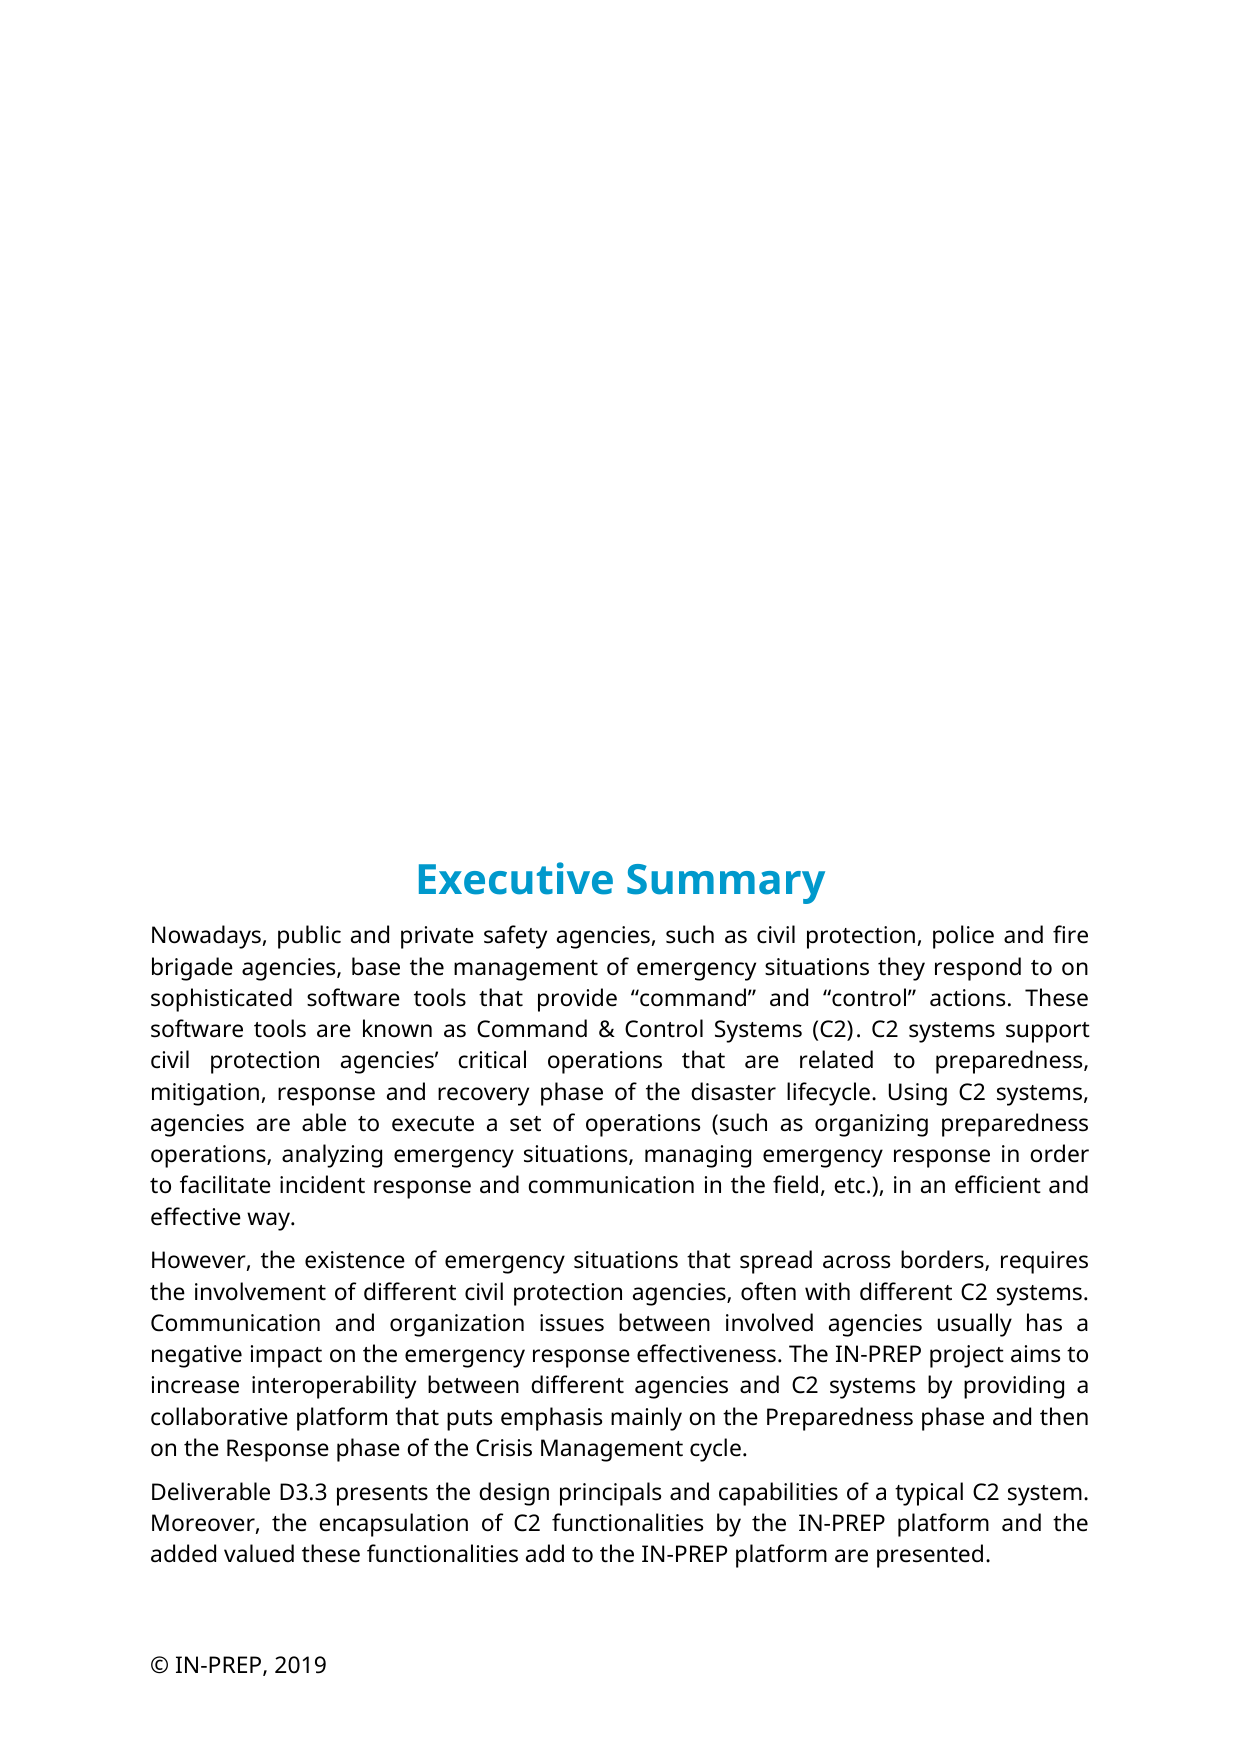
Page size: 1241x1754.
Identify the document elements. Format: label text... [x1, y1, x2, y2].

text Nowadays, public and private safety agencies, such as civil protection, police and fire brigade agencies, base the management of emergency situations they respond to on sophisticated software tools that provide “command” and “control” actions. These software tools are known as Command & Control Systems (C2). C2 systems support civil protection agencies’ critical operations that are related to preparedness, mitigation, response and recovery phase of the disaster lifecycle. Using C2 systems, agencies are able to execute a set of operations (such as organizing preparedness operations, analyzing emergency situations, managing emergency response in order to facilitate incident response and communication in the field, etc.), in an efficient and effective way. [150, 919, 1090, 1232]
text However, the existence of emergency situations that spread across borders, requires the involvement of different civil protection agencies, often with different C2 systems. Communication and organization issues between involved agencies usually has a negative impact on the emergency response effectiveness. The IN-PREP project aims to increase interoperability between different agencies and C2 systems by providing a collaborative platform that puts emphasis mainly on the Preparedness phase and then on the Response phase of the Crisis Management cycle. [150, 1244, 1090, 1463]
title Executive Summary [150, 850, 1090, 907]
text Deliverable D3.3 presents the design principals and capabilities of a typical C2 system. Moreover, the encapsulation of C2 functionalities by the IN-PREP platform and the added valued these functionalities add to the IN-PREP platform are presented. [150, 1476, 1090, 1569]
